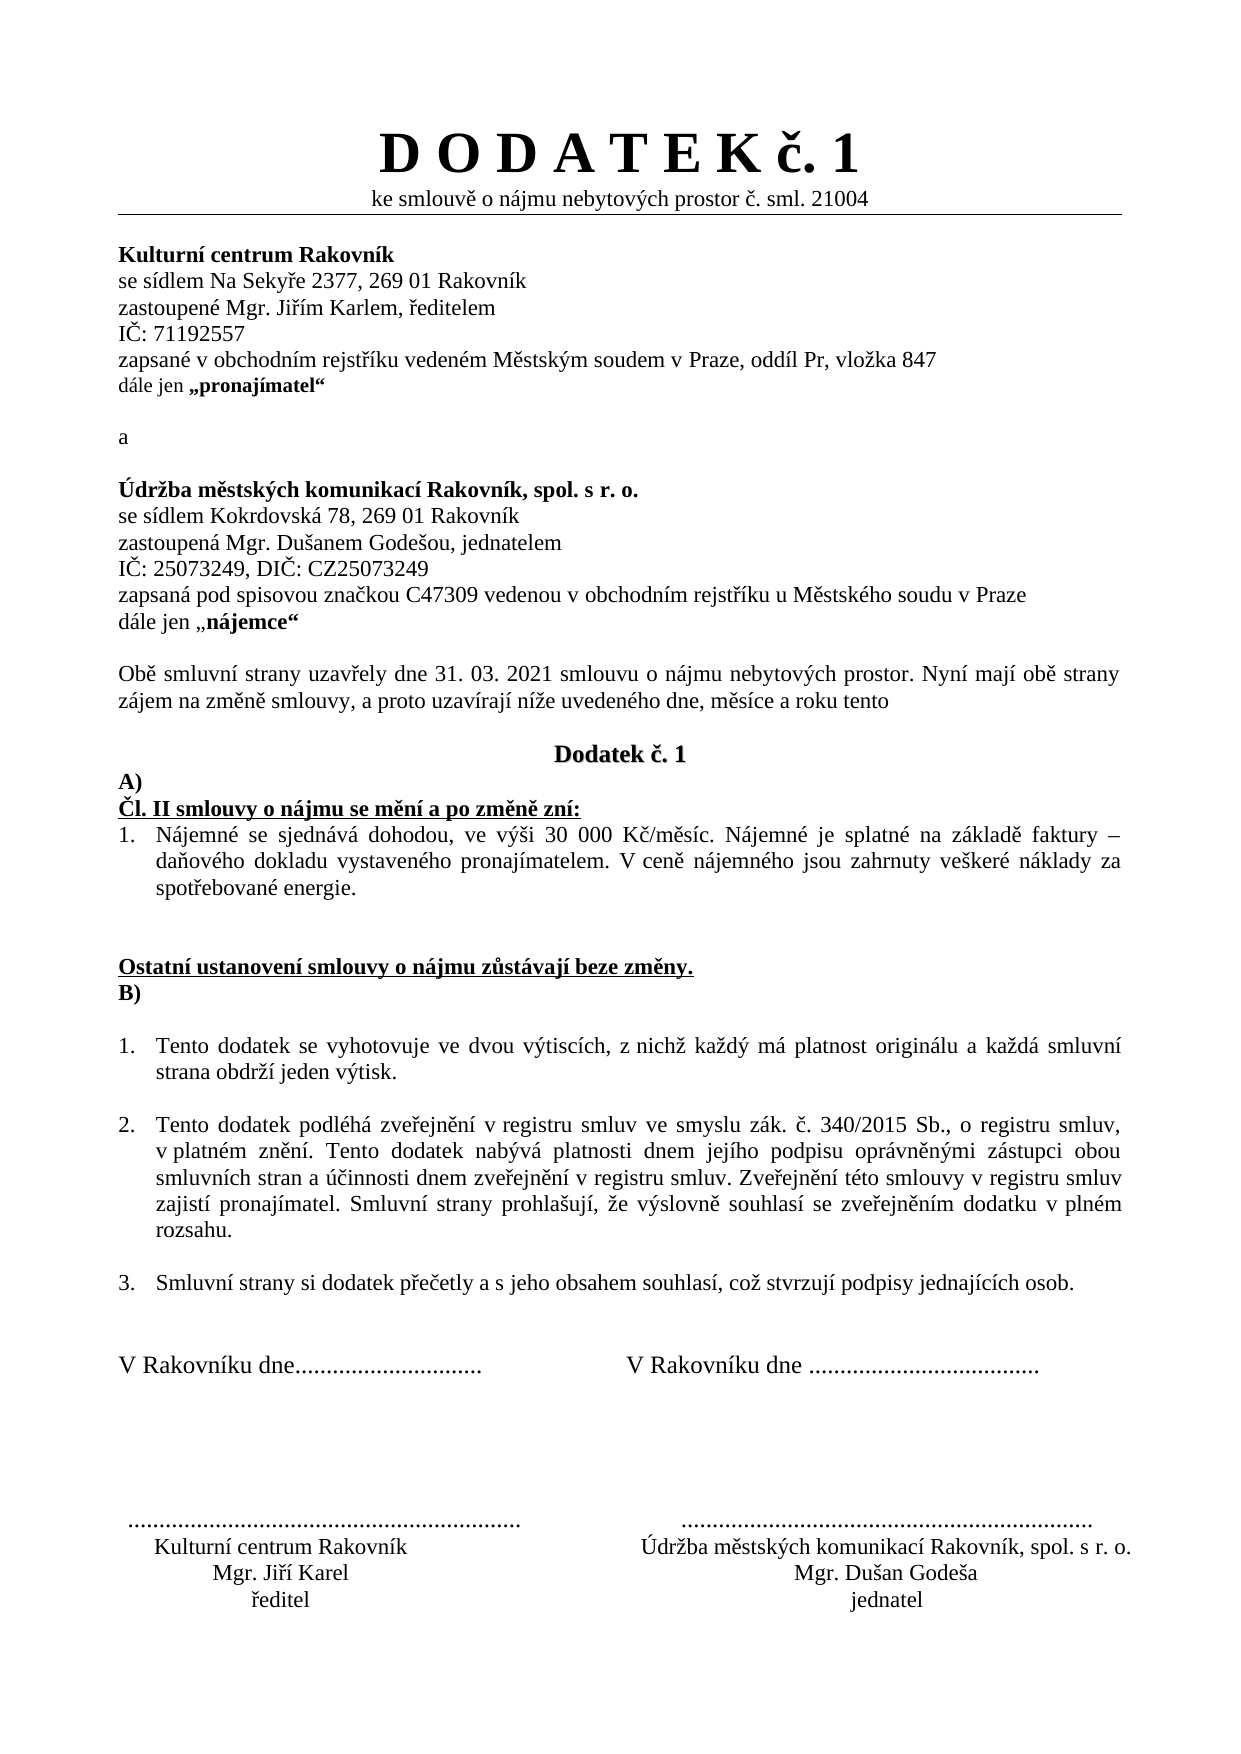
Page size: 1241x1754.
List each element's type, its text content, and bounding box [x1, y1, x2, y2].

text ke smlouvě o nájmu nebytových prostor č. sml. 21004 [118, 185, 1122, 214]
list Smluvní strany si dodatek přečetly a s jeho obsahem souhlasí, což stvrzují podpisy jednajících osob. [118, 1269, 1122, 1295]
text Kulturní centrum Rakovník [118, 241, 1122, 267]
text IČ: 25073249, DIČ: CZ25073249 [118, 555, 1122, 581]
text zapsaná pod spisovou značkou C47309 vedenou v obchodním rejstříku u Městského soudu v Praze [118, 581, 1122, 608]
text dále jen „pronajímatel“ [118, 373, 1122, 397]
text Kulturní centrum Rakovník Údržba městských komunikací Rakovník, spol. s r. o. [118, 1533, 1122, 1559]
text B) [118, 979, 1122, 1005]
text zastoupené Mgr. Jiřím Karlem, ředitelem [118, 294, 1122, 320]
list Nájemné se sjednává dohodou, ve výši 30 000 Kč/měsíc. Nájemné je splatné na základě faktury – daňového dokladu vystaveného pronajímatelem. V ceně nájemného jsou zahrnuty veškeré náklady za spotřebované energie. [118, 821, 1122, 900]
text Mgr. Jiří Karel Mgr. Dušan Godeša [118, 1559, 1122, 1586]
text se sídlem Kokrdovská 78, 269 01 Rakovník [118, 502, 1122, 529]
text A) [118, 768, 1122, 794]
text Údržba městských komunikací Rakovník, spol. s r. o. [118, 476, 1122, 502]
list Tento dodatek podléhá zveřejnění v registru smluv ve smyslu zák. č. 340/2015 Sb., o registru smluv, v platném znění. Tento dodatek nabývá platnosti dnem jejího podpisu oprávněnými zástupci obou smluvních stran a účinnosti dnem zveřejnění v registru smluv. Zveřejnění této smlouvy v registru smluv zajistí pronajímatel. Smluvní strany prohlašují, že výslovně souhlasí se zveřejněním dodatku v plném rozsahu. [118, 1111, 1122, 1243]
text Obě smluvní strany uzavřely dne 31. 03. 2021 smlouvu o nájmu nebytových prostor. Nyní mají obě strany zájem na změně smlouvy, a proto uzavírají níže uvedeného dne, měsíce a roku tento [118, 660, 1122, 713]
text se sídlem Na Sekyře 2377, 269 01 Rakovník [118, 267, 1122, 294]
text dále jen „nájemce“ [118, 608, 1122, 634]
text ředitel jednatel [118, 1586, 1122, 1612]
text V Rakovníku dne.............................. V Rakovníku dne ..................................... [118, 1350, 1122, 1379]
title D O D A T E K č. 1 [118, 118, 1122, 185]
text a [118, 423, 1122, 449]
text ............................................................... .................................................................. [118, 1504, 1122, 1533]
text IČ: 71192557 [118, 320, 1122, 346]
text zapsané v obchodním rejstříku vedeném Městským soudem v Praze, oddíl Pr, vložka 847 [118, 346, 1122, 373]
text Dodatek č. 1 [118, 739, 1122, 768]
text Čl. II smlouvy o nájmu se mění a po změně zní: [118, 794, 1122, 821]
text Ostatní ustanovení smlouvy o nájmu zůstávají beze změny. [118, 953, 1122, 979]
text zastoupená Mgr. Dušanem Godešou, jednatelem [118, 529, 1122, 555]
list Tento dodatek se vyhotovuje ve dvou výtiscích, z nichž každý má platnost originálu a každá smluvní strana obdrží jeden výtisk. [118, 1032, 1122, 1084]
